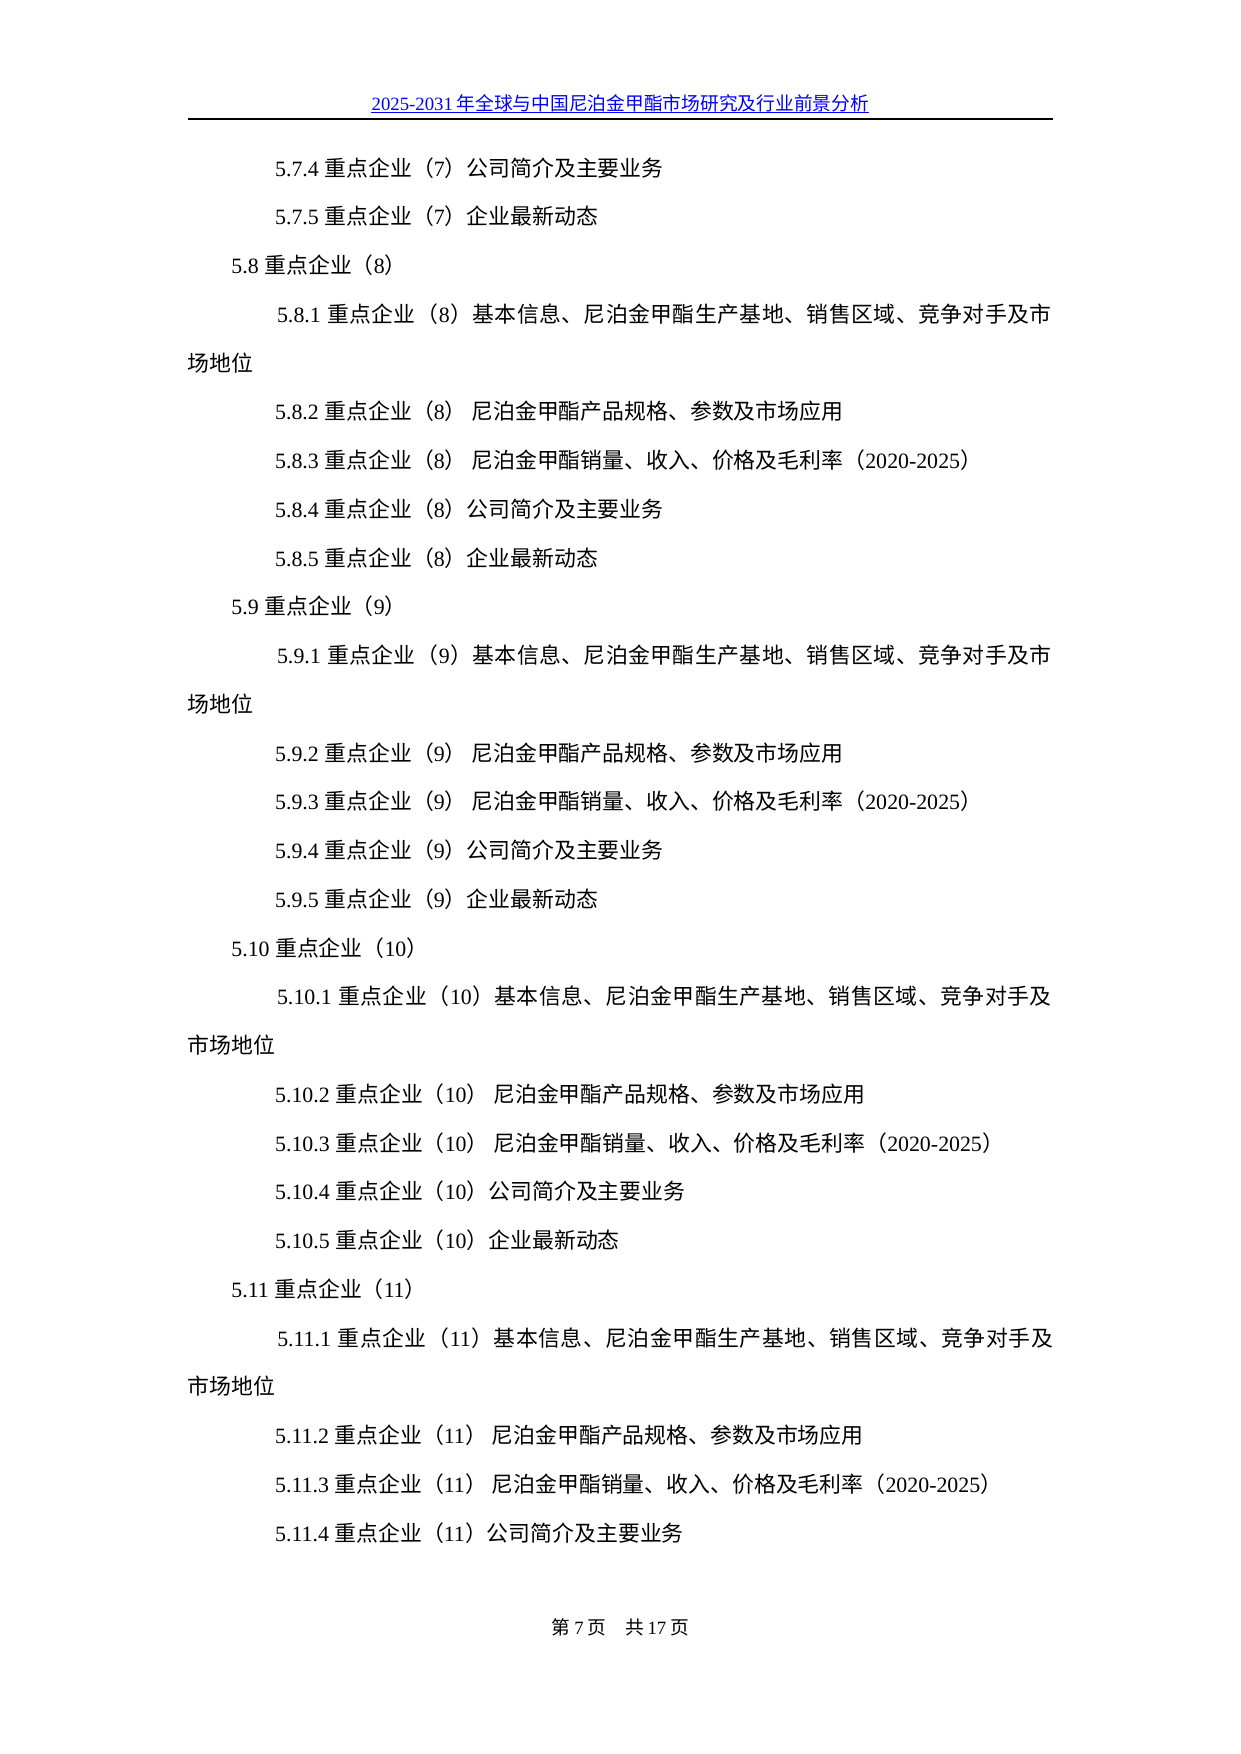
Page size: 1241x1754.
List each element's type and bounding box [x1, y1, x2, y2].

text [187, 150, 1053, 1548]
